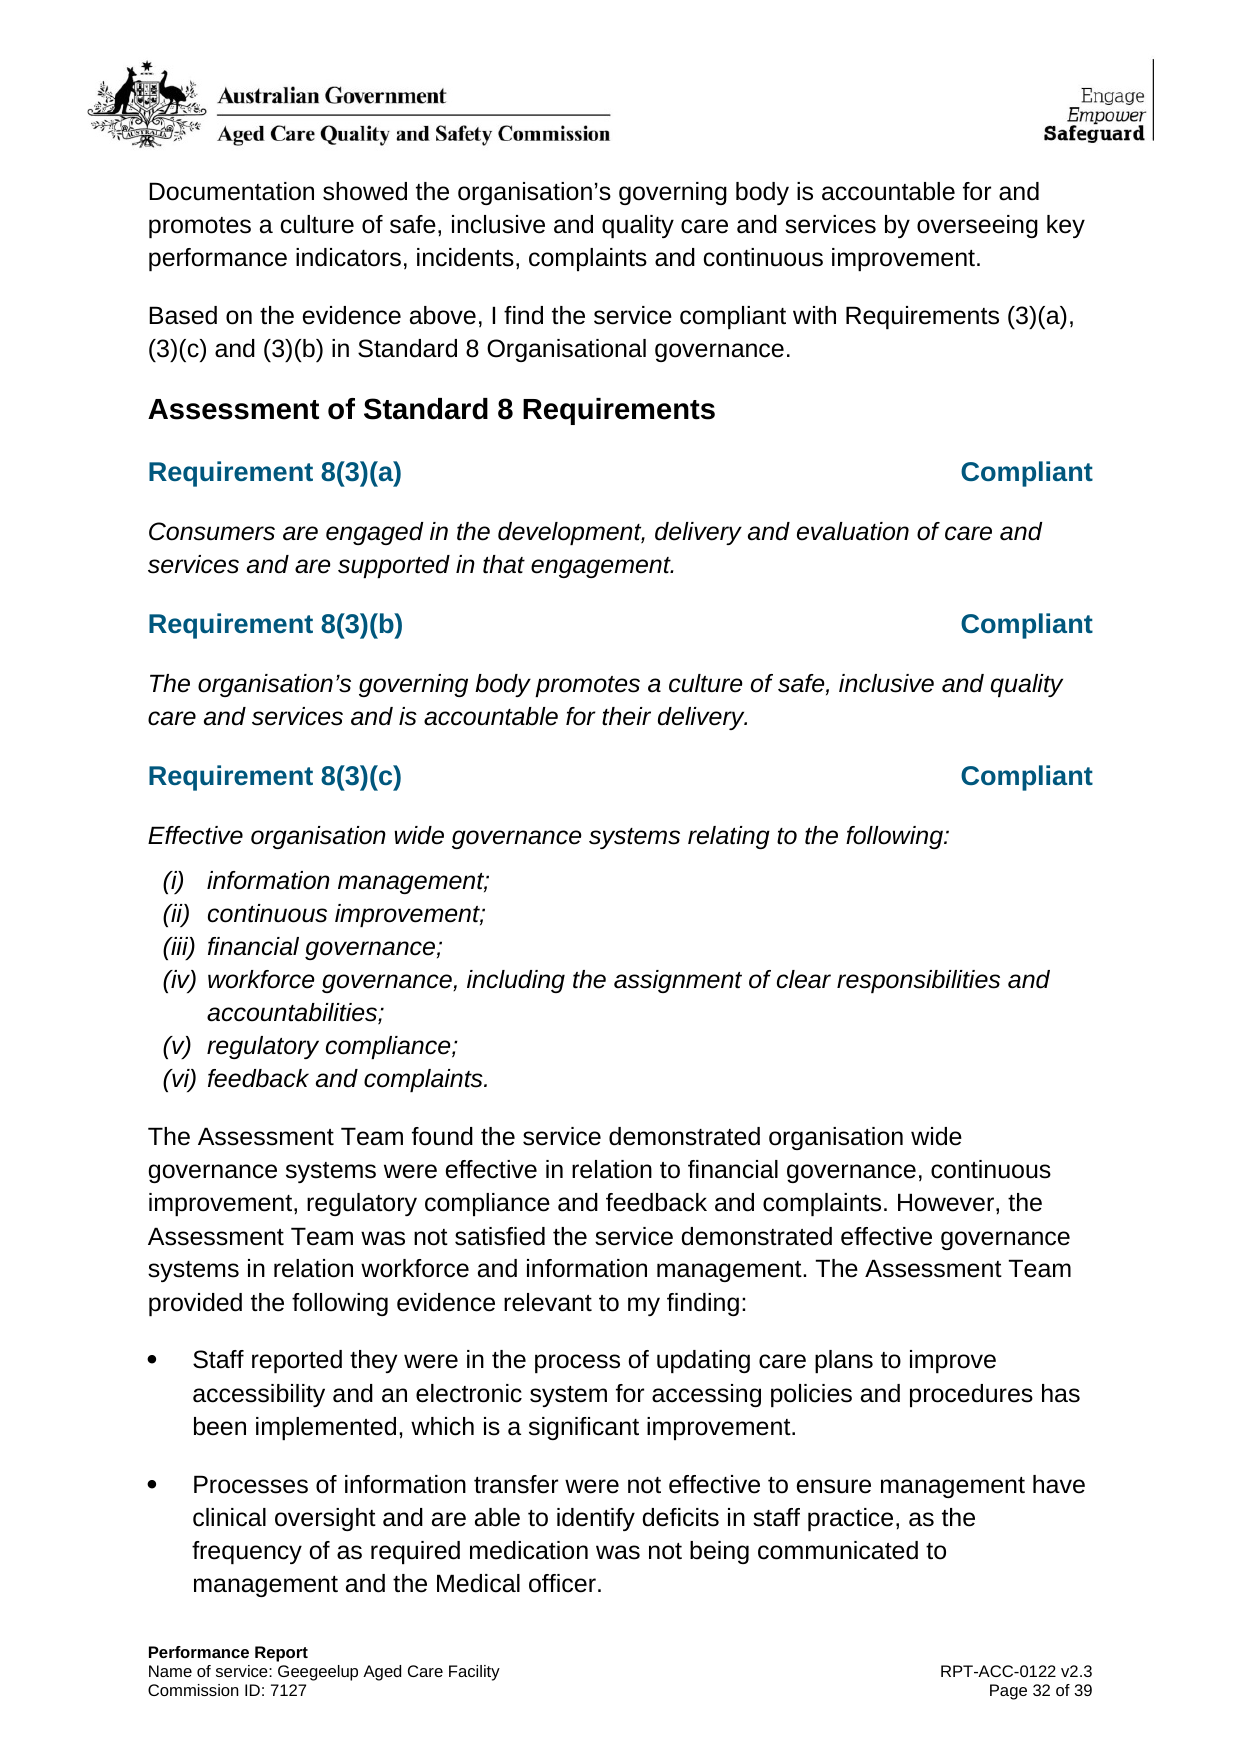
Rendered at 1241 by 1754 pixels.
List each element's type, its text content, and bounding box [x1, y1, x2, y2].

text Documentation showed the organisation’s governing body is accountable for and promotes a culture of safe, inclusive and quality care and services by overseeing key performance indicators, incidents, complaints and continuous improvement. [148, 177, 1092, 272]
text Based on the evidence above, I find the service compliant with Requirements (3)(a), (3)(c) and (3)(b) in Standard 8 Organisational governance. [148, 301, 1092, 363]
list information management; [162, 866, 1092, 895]
list financial governance; [162, 932, 1092, 961]
subtitle Assessment of Standard 8 Requirements [148, 392, 1092, 426]
text Effective organisation wide governance systems relating to the following: [148, 821, 1092, 849]
list workforce governance, including the assignment of clear responsibilities and accountabilities; [162, 965, 1092, 1027]
text The Assessment Team found the service demonstrated organisation wide governance systems were effective in relation to financial governance, continuous improvement, regulatory compliance and feedback and complaints. However, the Assessment Team was not satisfied the service demonstrated effective governance systems in relation workforce and information management. The Assessment Team provided the following evidence relevant to my finding: [148, 1122, 1092, 1316]
picture [1, 0, 1241, 169]
list Staff reported they were in the process of updating care plans to improve accessibility and an electronic system for accessing policies and procedures has been implemented, which is a significant improvement. [148, 1346, 1092, 1440]
list regulatory compliance; [162, 1031, 1092, 1060]
subtitle Requirement 8(3)(c) Compliant [148, 760, 1092, 791]
list feedback and complaints. [162, 1064, 1092, 1093]
subtitle Requirement 8(3)(a) Compliant [148, 456, 1092, 487]
list Processes of information transfer were not effective to ensure management have clinical oversight and are able to identify deficits in staff practice, as the frequency of as required medication was not being communicated to management and the Medical officer. [148, 1470, 1092, 1598]
text The organisation’s governing body promotes a culture of safe, inclusive and quality care and services and is accountable for their delivery. [148, 669, 1092, 731]
list continuous improvement; [162, 899, 1092, 928]
text Consumers are engaged in the development, delivery and evaluation of care and services and are supported in that engagement. [148, 517, 1092, 578]
subtitle Requirement 8(3)(b) Compliant [148, 608, 1092, 639]
